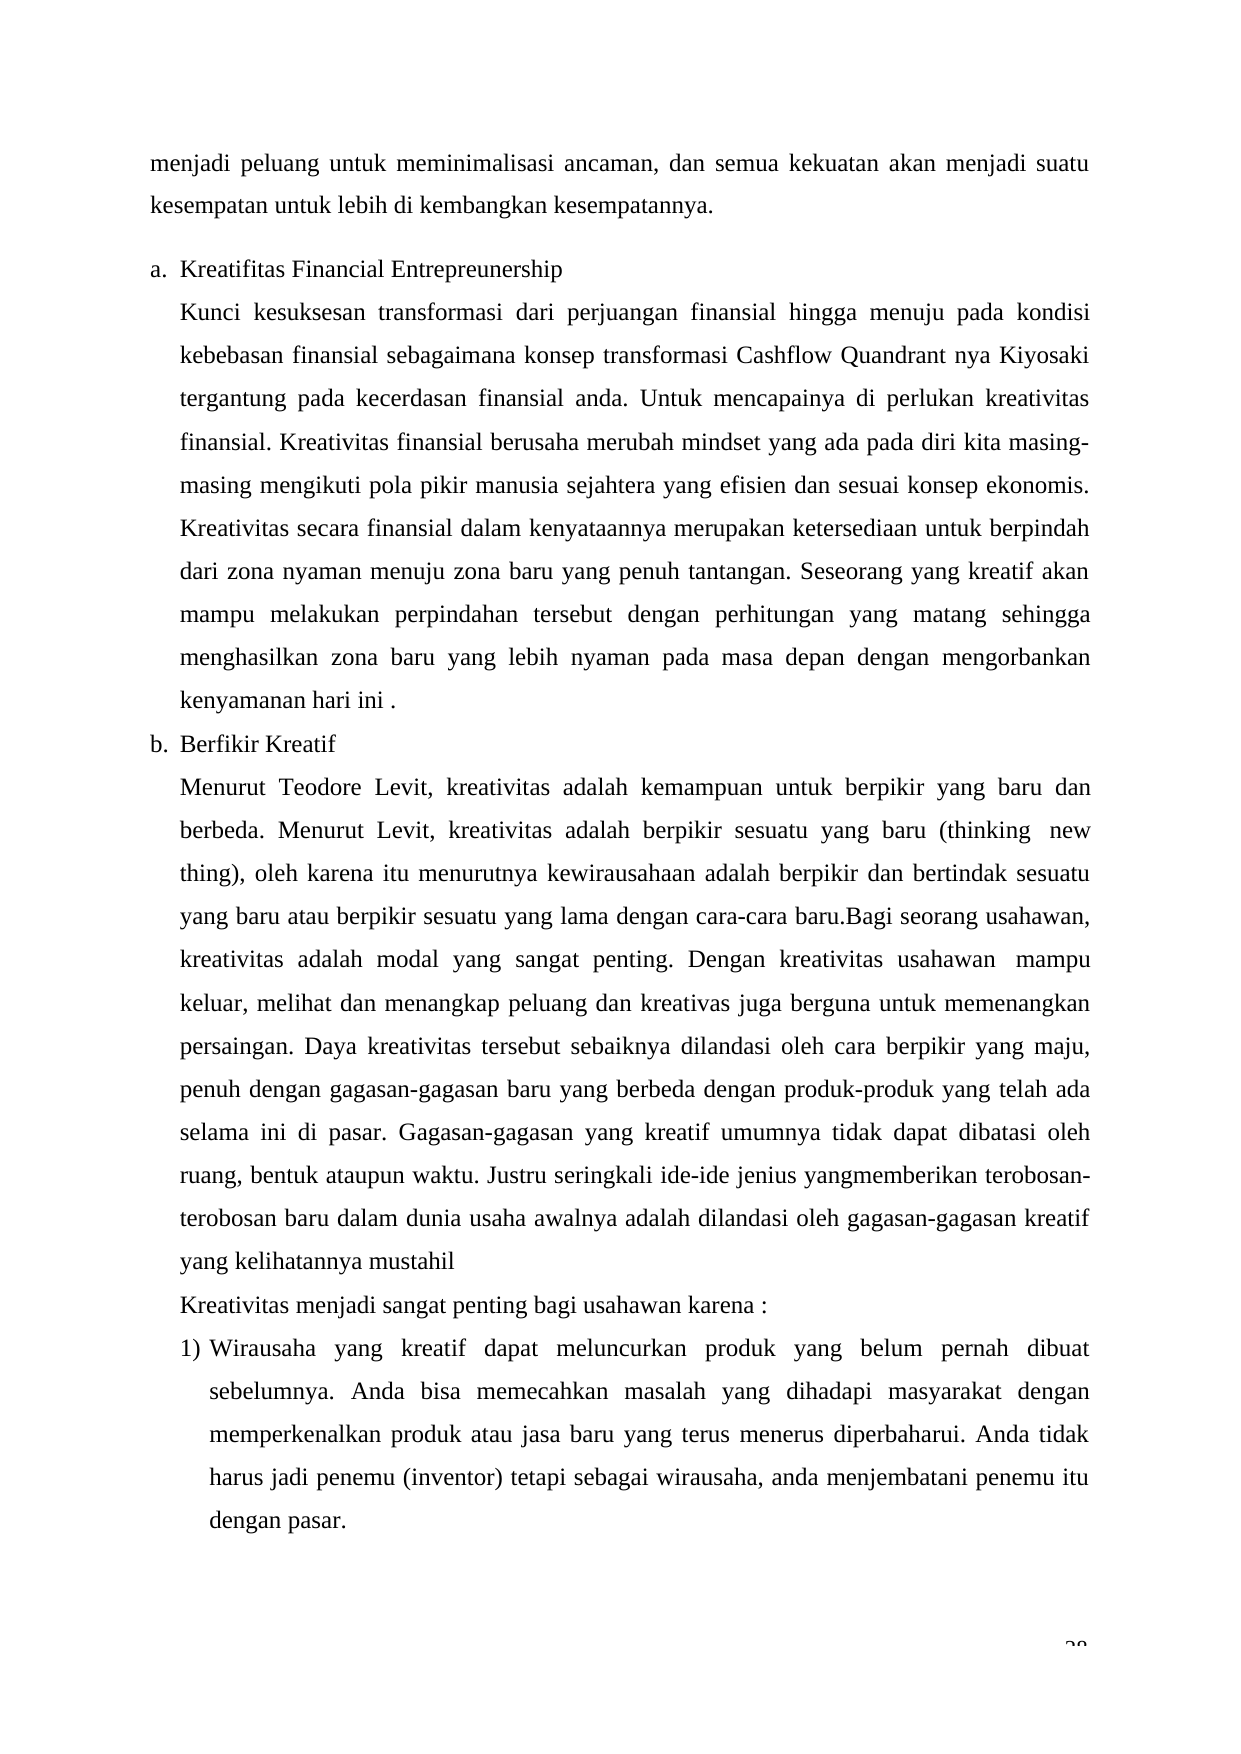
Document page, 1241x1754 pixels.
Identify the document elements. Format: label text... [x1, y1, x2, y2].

text menjadi peluang untuk meminimalisasi ancaman, dan semua kekuatan akan menjadi suatu kesempatan untuk lebih di kembangkan kesempatannya. [150, 148, 1089, 219]
text Kreativitas menjadi sangat penting bagi usahawan karena : [179, 1290, 1121, 1318]
list Berfikir Kreatif [150, 729, 1121, 757]
list Kreatifitas Financial Entrepreunership [150, 254, 1121, 283]
text Menurut Teodore Levit, kreativitas adalah kemampuan untuk berpikir yang baru dan berbeda. Menurut Levit, kreativitas adalah berpikir sesuatu yang baru (thinking new thing), oleh karena itu menurutnya kewirausahaan adalah berpikir dan bertindak sesuatu yang baru atau berpikir sesuatu yang lama dengan cara-cara baru.Bagi seorang usahawan, kreativitas adalah modal yang sangat penting. Dengan kreativitas usahawan mampu keluar, melihat dan menangkap peluang dan kreativas juga berguna untuk memenangkan persaingan. Daya kreativitas tersebut sebaiknya dilandasi oleh cara berpikir yang maju, penuh dengan gagasan-gagasan baru yang berbeda dengan produk-produk yang telah ada selama ini di pasar. Gagasan-gagasan yang kreatif umumnya tidak dapat dibatasi oleh ruang, bentuk ataupun waktu. Justru seringkali ide-ide jenius yangmemberikan terobosan- terobosan baru dalam dunia usaha awalnya adalah dilandasi oleh gagasan-gagasan kreatif yang kelihatannya mustahil [179, 772, 1091, 1275]
list Wirausaha yang kreatif dapat meluncurkan produk yang belum pernah dibuat sebelumnya. Anda bisa memecahkan masalah yang dihadapi masyarakat dengan memperkenalkan produk atau jasa baru yang terus menerus diperbaharui. Anda tidak harus jadi penemu (inventor) tetapi sebagai wirausaha, anda menjembatani penemu itu dengan pasar. [179, 1333, 1090, 1534]
text Kunci kesuksesan transformasi dari perjuangan finansial hingga menuju pada kondisi kebebasan finansial sebagaimana konsep transformasi Cashflow Quandrant nya Kiyosaki tergantung pada kecerdasan finansial anda. Untuk mencapainya di perlukan kreativitas finansial. Kreativitas finansial berusaha merubah mindset yang ada pada diri kita masing- masing mengikuti pola pikir manusia sejahtera yang efisien dan sesuai konsep ekonomis. Kreativitas secara finansial dalam kenyataannya merupakan ketersediaan untuk berpindah dari zona nyaman menuju zona baru yang penuh tantangan. Seseorang yang kreatif akan mampu melakukan perpindahan tersebut dengan perhitungan yang matang sehingga menghasilkan zona baru yang lebih nyaman pada masa depan dengan mengorbankan kenyamanan hari ini . [179, 297, 1090, 714]
